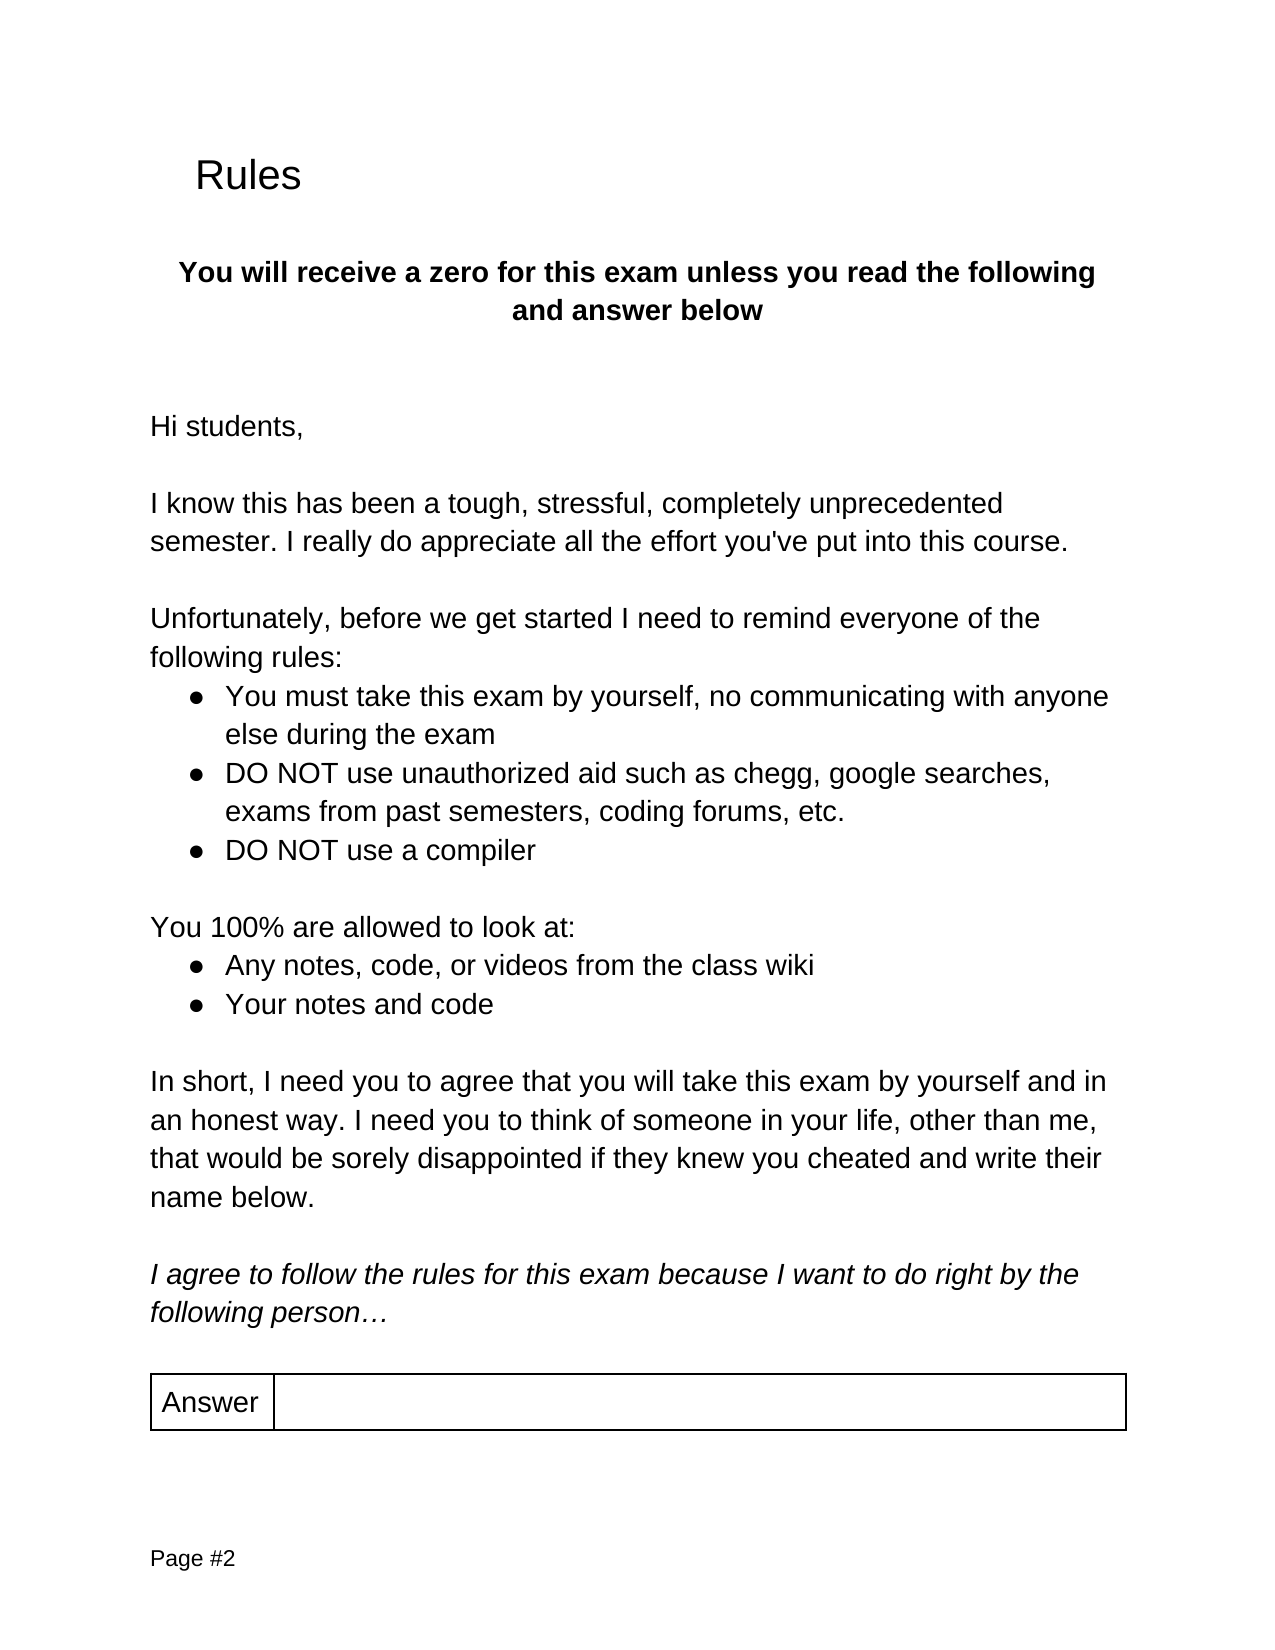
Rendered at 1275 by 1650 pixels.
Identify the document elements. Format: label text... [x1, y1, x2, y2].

list Your notes and code [187, 987, 1125, 1021]
list Any notes, code, or videos from the class wiki [187, 948, 1125, 982]
text Unfortunately, before we get started I need to remind everyone of the following rules: [150, 602, 1125, 674]
list You must take this exam by yourself, no communicating with anyone else during the exam [187, 679, 1125, 751]
table_header [275, 1375, 1125, 1429]
text You 100% are allowed to look at: [150, 910, 1125, 943]
list DO NOT use unauthorized aid such as chegg, google searches, exams from past semesters, coding forums, etc. [187, 756, 1125, 828]
list DO NOT use a compiler [187, 833, 1125, 866]
text Hi students, [150, 409, 1125, 442]
text You will receive a zero for this exam unless you read the following and answer below [150, 255, 1125, 327]
table_header Answer [152, 1375, 273, 1429]
text I agree to follow the rules for this exam because I want to do right by the following person… [150, 1257, 1125, 1329]
subtitle Rules [150, 150, 1125, 198]
text In short, I need you to agree that you will take this exam by yourself and in an honest way. I need you to think of someone in your life, other than me, that would be sorely disappointed if they knew you cheated and write their name below. [150, 1064, 1125, 1213]
text I know this has been a tough, stressful, completely unprecedented semester. I really do appreciate all the effort you've put into this course. [150, 486, 1125, 558]
